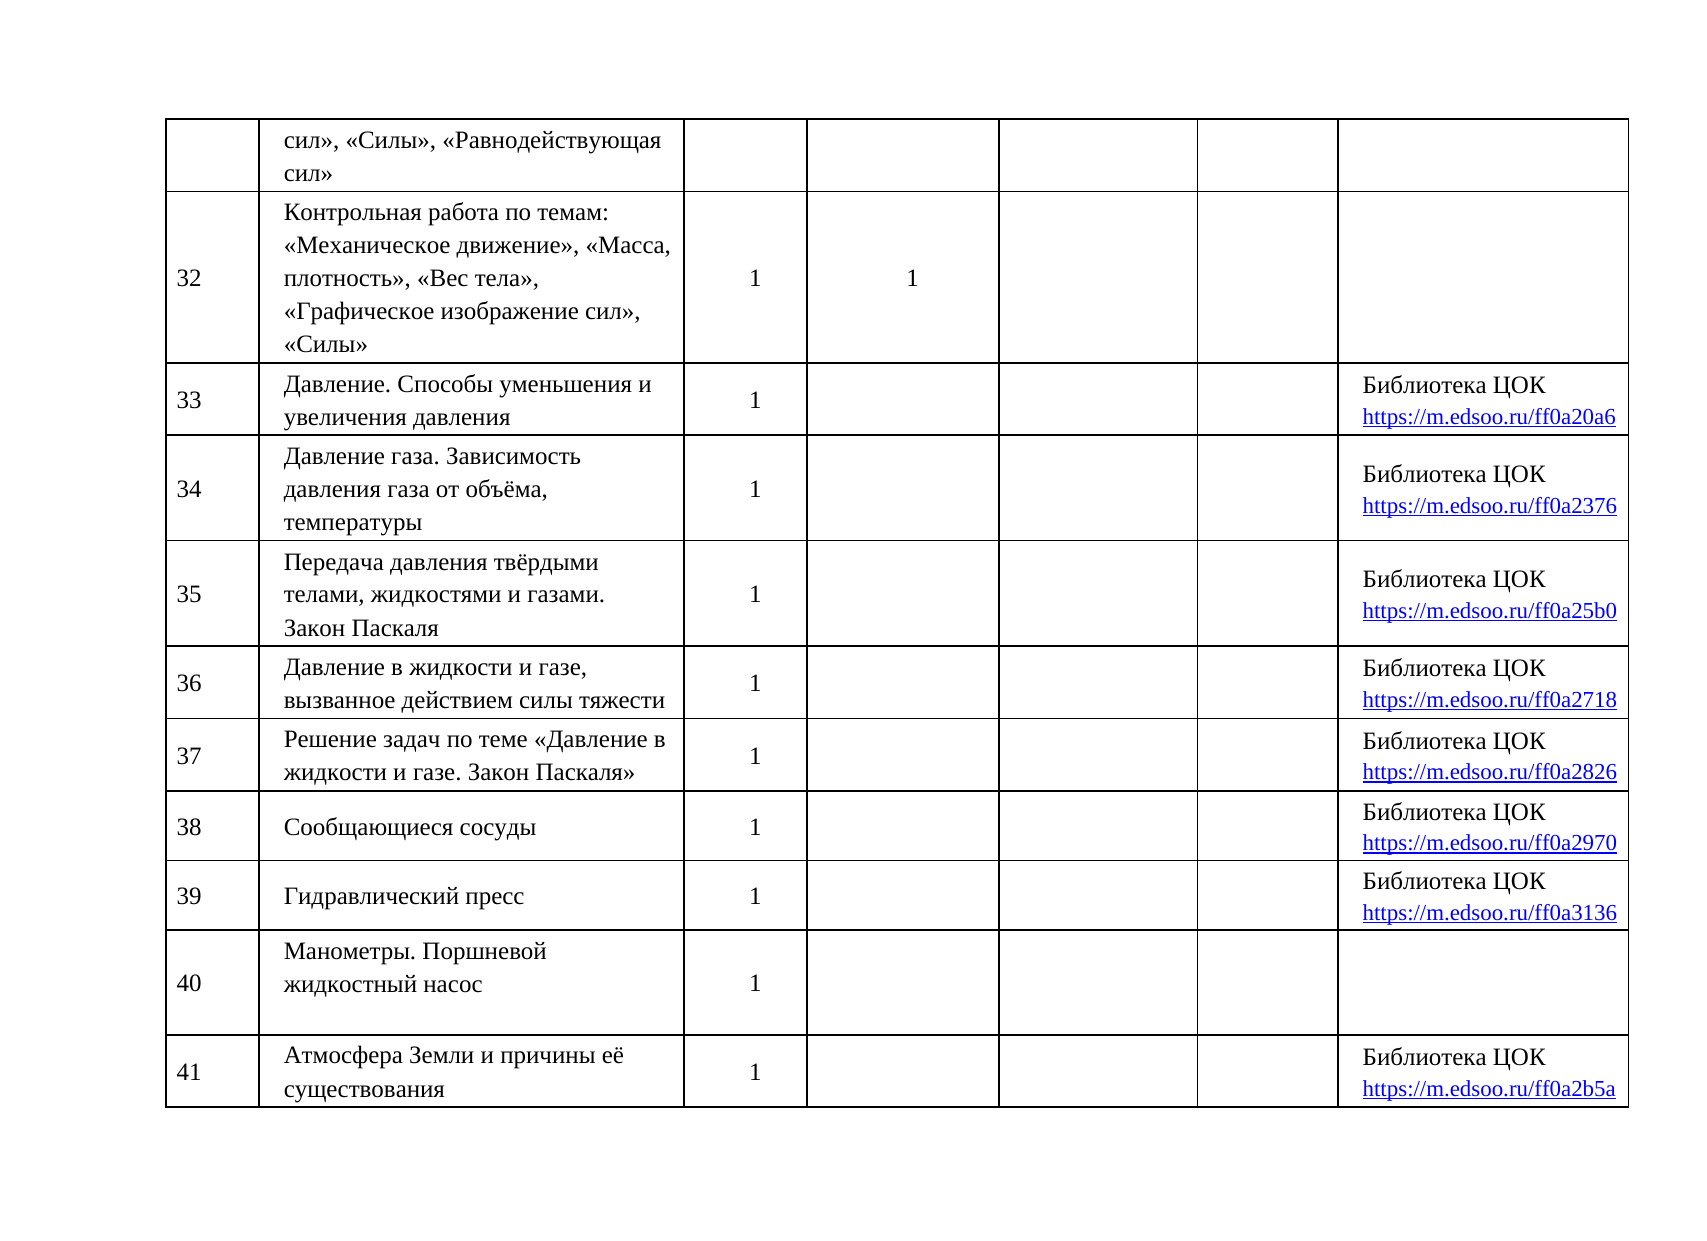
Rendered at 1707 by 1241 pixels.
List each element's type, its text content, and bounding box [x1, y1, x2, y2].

table_cell 1 [685, 120, 806, 191]
table_cell [808, 792, 998, 859]
table_cell [808, 1036, 998, 1106]
table_cell 36 [167, 647, 258, 718]
table_cell Решение задач по теме «Давление в жидкости и газе. Закон Паскаля» [260, 719, 683, 790]
table_cell [808, 364, 998, 434]
table_cell Библиотека ЦОК https://m.edsoo.ru/ff0a2376 [1339, 436, 1628, 540]
table_cell [808, 719, 998, 790]
table_cell [1000, 719, 1197, 790]
table_cell 34 [167, 436, 258, 540]
table_cell 1 [685, 436, 806, 540]
table_cell [808, 861, 998, 929]
table_cell [1198, 192, 1337, 362]
table_cell [1198, 541, 1337, 645]
table_cell Библиотека ЦОК https://m.edsoo.ru/ff0a2718 [1339, 647, 1628, 718]
table_cell [1198, 364, 1337, 434]
table_cell 35 [167, 541, 258, 645]
table_cell Атмосфера Земли и причины её существования [260, 1036, 683, 1106]
table_cell Библиотека ЦОК https://m.edsoo.ru/ff0a3136 [1339, 861, 1628, 929]
table_cell [1198, 931, 1337, 1034]
table_cell [808, 541, 998, 645]
table_cell [1000, 541, 1197, 645]
table_cell 41 [167, 1036, 258, 1106]
table_cell 1 [685, 647, 806, 718]
table_cell Давление газа. Зависимость давления газа от объёма, температуры [260, 436, 683, 540]
table_cell Контрольная работа по темам: «Механическое движение», «Масса, плотность», «Вес тела», «Графическое изображение сил», «Силы» [260, 192, 683, 362]
table_cell 1 [685, 1036, 806, 1106]
table_cell 1 [685, 719, 806, 790]
table_cell 1 [685, 192, 806, 362]
table_cell Гидравлический пресс [260, 861, 683, 929]
table_cell [1000, 931, 1197, 1034]
table_cell 1 [685, 364, 806, 434]
table_cell 32 [167, 192, 258, 362]
table_cell 1 [685, 541, 806, 645]
table_cell [1000, 192, 1197, 362]
table_cell Манометры. Поршневой жидкостный насос [260, 931, 683, 1034]
table_cell Давление в жидкости и газе, вызванное действием силы тяжести [260, 647, 683, 718]
table_cell 1 [685, 931, 806, 1034]
table_cell [1000, 792, 1197, 859]
table_cell 37 [167, 719, 258, 790]
table_cell [1198, 1036, 1337, 1106]
table_cell 33 [167, 364, 258, 434]
table_cell [1000, 436, 1197, 540]
table_cell [1198, 436, 1337, 540]
table_cell Передача давления твёрдыми телами, жидкостями и газами. Закон Паскаля [260, 541, 683, 645]
table_cell Библиотека ЦОК https://m.edsoo.ru/ff0a2970 [1339, 792, 1628, 859]
table_cell 40 [167, 931, 258, 1034]
table_cell Давление. Способы уменьшения и увеличения давления [260, 364, 683, 434]
table_cell 38 [167, 792, 258, 859]
table_cell [808, 436, 998, 540]
table_cell [1000, 1036, 1197, 1106]
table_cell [1339, 1036, 1628, 1106]
table_cell [1000, 120, 1197, 191]
table_cell Библиотека ЦОК https://m.edsoo.ru/ff0a2826 [1339, 719, 1628, 790]
table_cell [1339, 931, 1628, 1034]
table_cell [1198, 719, 1337, 790]
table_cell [260, 120, 683, 191]
table_cell [1000, 861, 1197, 929]
table_cell 39 [167, 861, 258, 929]
table_cell 31 [167, 120, 258, 191]
table_cell [1339, 192, 1628, 362]
table_cell [1000, 364, 1197, 434]
table_cell [1000, 647, 1197, 718]
table_cell [1198, 120, 1337, 191]
table_cell [808, 931, 998, 1034]
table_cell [1339, 120, 1628, 191]
table_cell [1198, 792, 1337, 859]
table_cell 1 [808, 192, 998, 362]
table_cell Библиотека ЦОК https://m.edsoo.ru/ff0a25b0 [1339, 541, 1628, 645]
table_cell [808, 647, 998, 718]
table_cell 1 [685, 792, 806, 859]
table_cell Библиотека ЦОК https://m.edsoo.ru/ff0a20a6 [1339, 364, 1628, 434]
table_cell [1198, 647, 1337, 718]
table_cell 1 [685, 861, 806, 929]
table_cell Сообщающиеся сосуды [260, 792, 683, 859]
table_cell [808, 120, 998, 191]
table_cell [1198, 861, 1337, 929]
